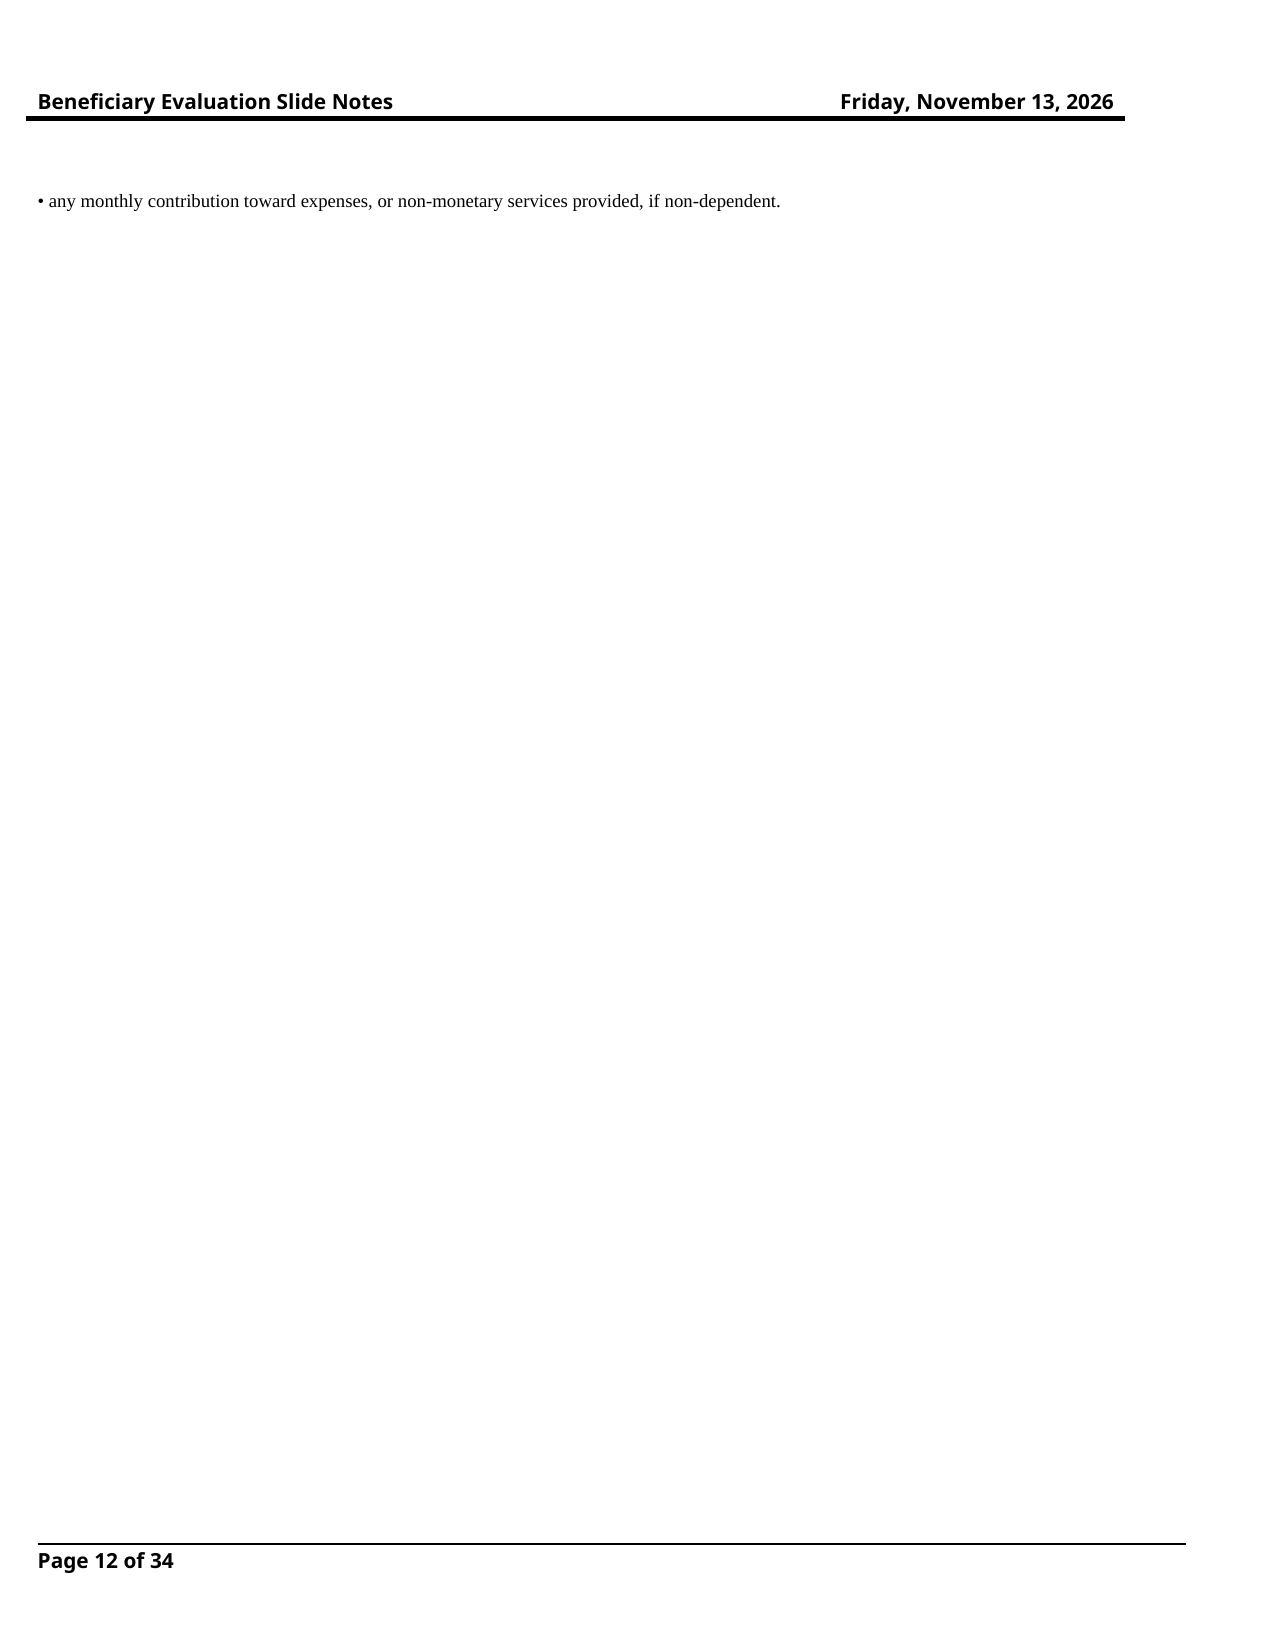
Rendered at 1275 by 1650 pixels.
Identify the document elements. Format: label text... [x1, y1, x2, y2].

text • any monthly contribution toward expenses, or non-monetary services provided, if non-dependent. [37, 181, 1186, 211]
